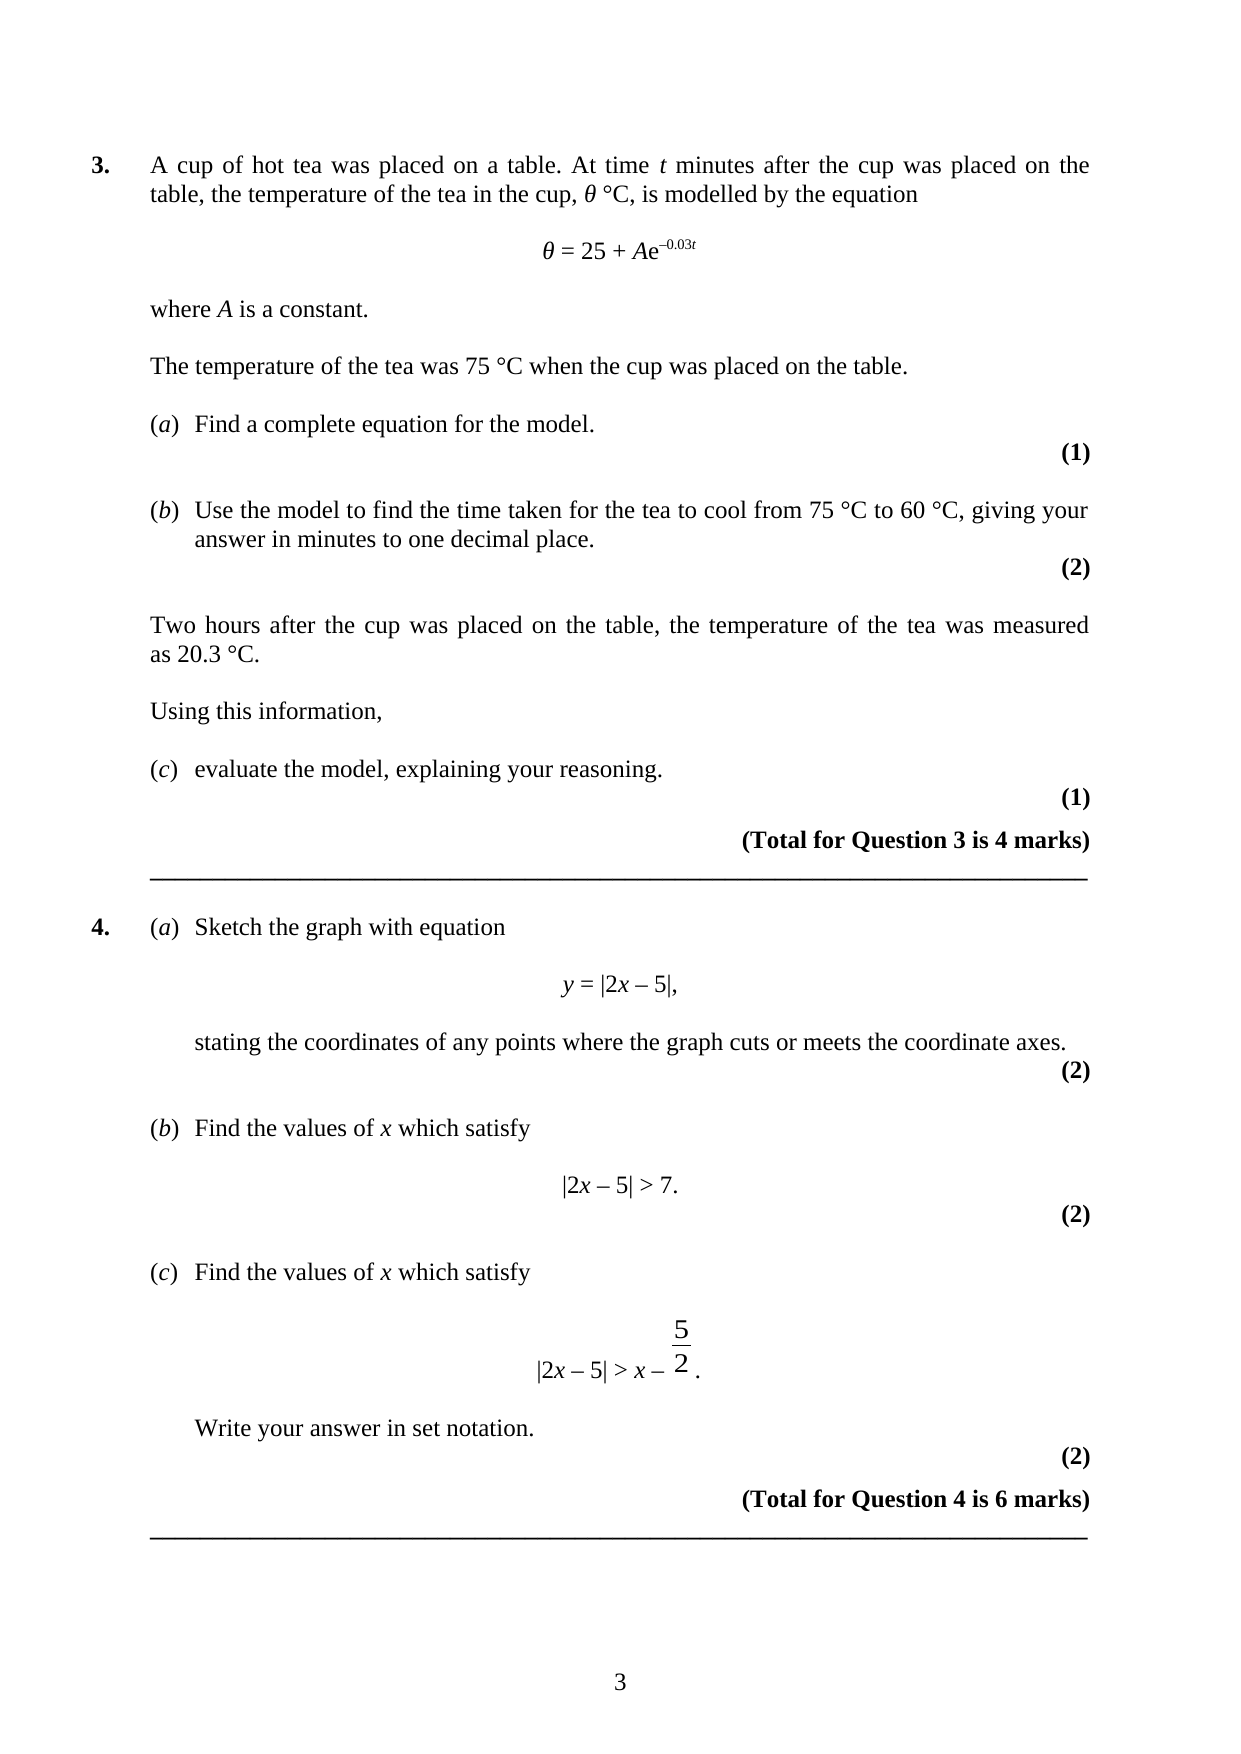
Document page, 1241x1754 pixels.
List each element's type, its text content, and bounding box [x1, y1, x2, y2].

text stating the coordinates of any points where the graph cuts or meets the coordinate axes. [150, 1027, 1090, 1056]
text ___________________________________________________________________________ [150, 1513, 1090, 1542]
text (Total for Question 4 is 6 marks) [150, 1484, 1090, 1513]
text Using this information, [150, 696, 1090, 725]
text θ = 25 + Ae–0.03t [150, 236, 1090, 265]
text (c) Find the values of x which satisfy [150, 1257, 1090, 1286]
text (b) Find the values of x which satisfy [150, 1113, 1090, 1142]
text (2) [150, 1056, 1090, 1084]
text (2) [150, 1199, 1090, 1228]
text (2) [150, 552, 1090, 581]
text |2x – 5| > 7. [150, 1171, 1090, 1199]
text (c) evaluate the model, explaining your reasoning. [150, 754, 1090, 782]
text Two hours after the cup was placed on the table, the temperature of the tea was measured as 20.3 °C. [150, 610, 1090, 667]
text (b) Use the model to find the time taken for the tea to cool from 75 °C to 60 °C, giving your answer in minutes to one decimal place. [150, 495, 1090, 552]
text (1) [150, 782, 1090, 811]
text Write your answer in set notation. [150, 1413, 1090, 1441]
text The temperature of the tea was 75 °C when the cup was placed on the table. [150, 351, 1090, 380]
text 4. (a) Sketch the graph with equation [91, 912, 1090, 941]
text y = |2x – 5|, [150, 969, 1090, 998]
text (a) Find a complete equation for the model. [150, 409, 1090, 437]
text (1) [150, 437, 1090, 466]
text (Total for Question 3 is 4 marks) [150, 826, 1090, 854]
text 3. A cup of hot tea was placed on a table. At time t minutes after the cup was placed on the table, the temperature of the tea in the cup, θ °C, is modelled by the equation [91, 150, 1090, 207]
text where A is a constant. [150, 294, 1090, 322]
text |2x – 5| > x – . [150, 1314, 1090, 1384]
text ___________________________________________________________________________ [150, 854, 1090, 883]
text (2) [150, 1441, 1090, 1470]
